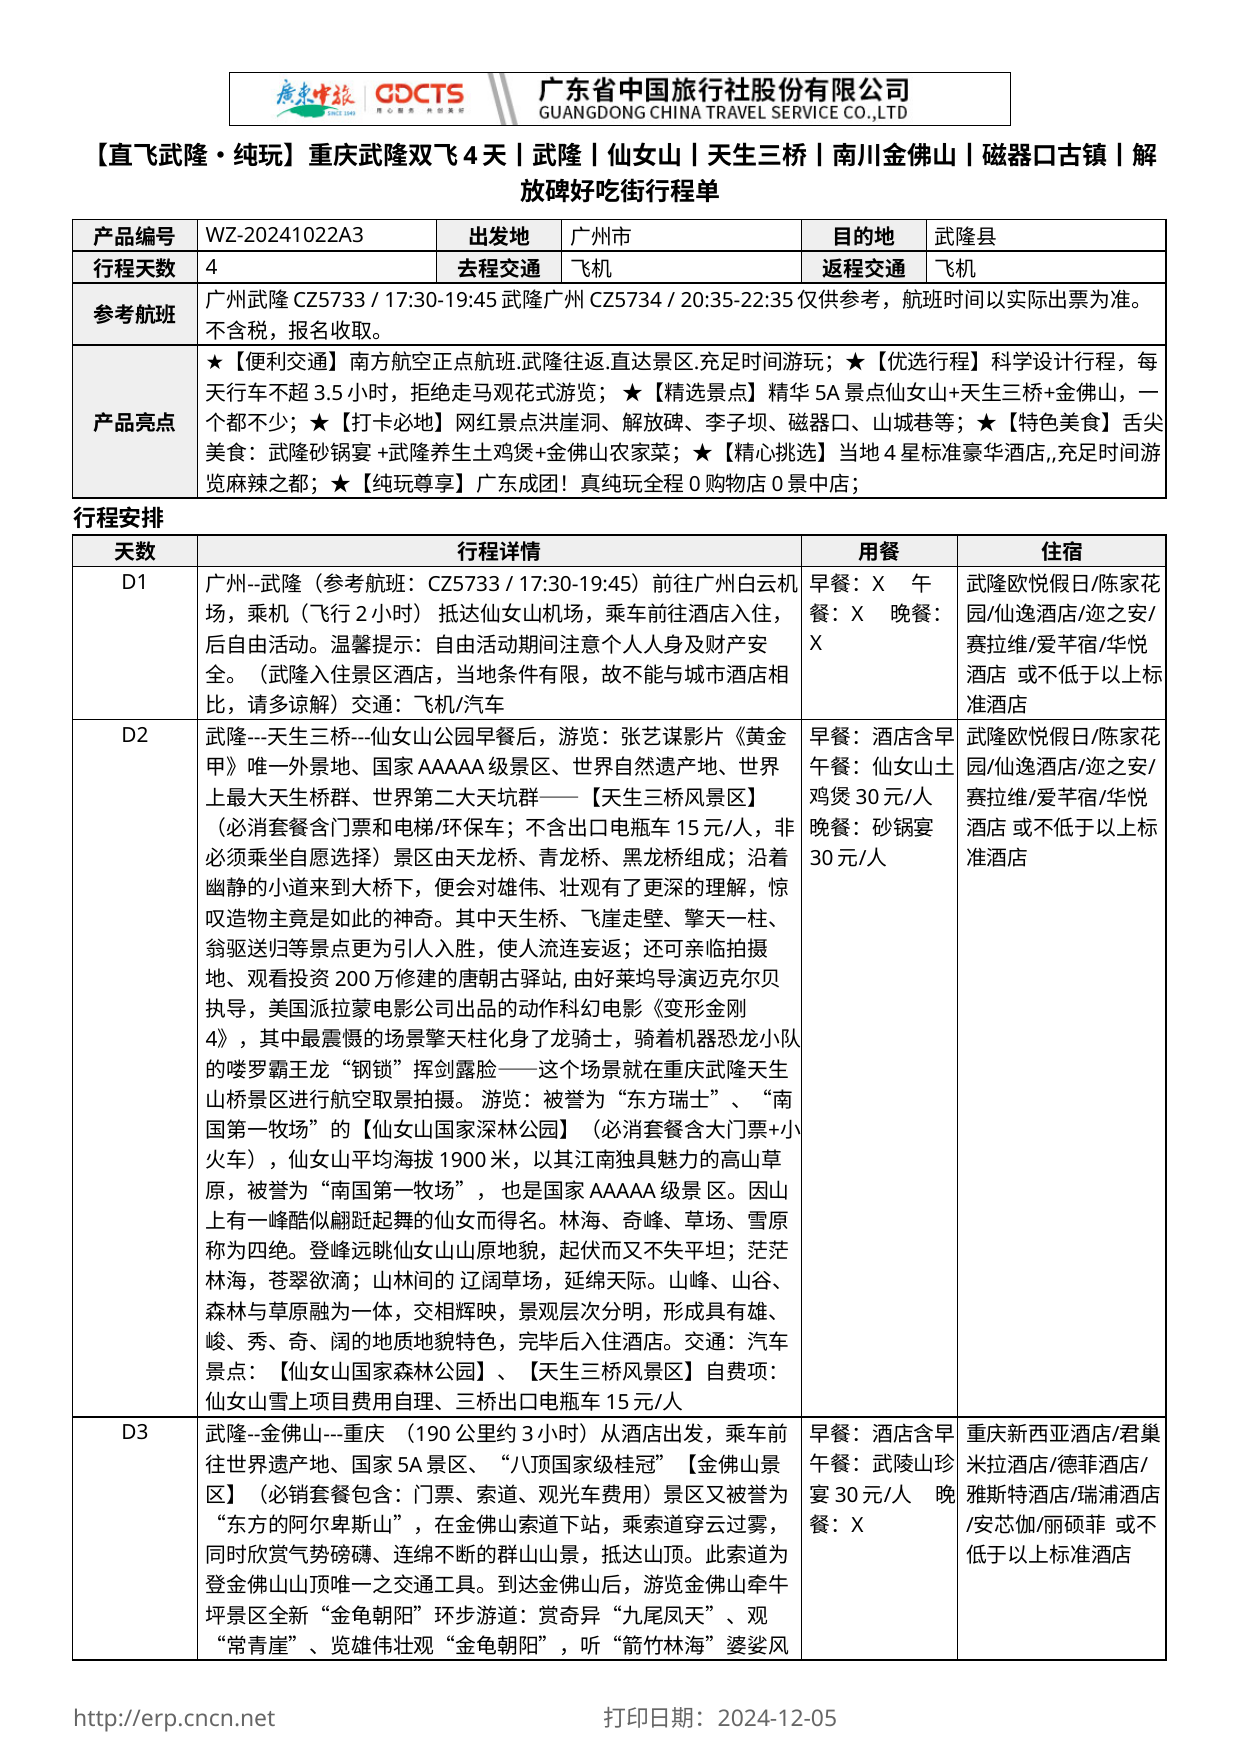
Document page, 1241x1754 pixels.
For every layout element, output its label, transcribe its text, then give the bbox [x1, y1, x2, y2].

table_cell 4 [198, 252, 436, 282]
table_cell 武隆欧悦假日/陈家花园/仙逸酒店/迩之安/赛拉维/爱芊宿/华悦酒店 或不低于以上标准酒店 [958, 720, 1165, 1416]
text 行程安排 [73, 500, 1167, 533]
table_cell 行程天数 [73, 252, 197, 282]
table_cell 武隆---天生三桥---仙女山公园 [198, 720, 801, 1416]
table_cell D3 [73, 1418, 197, 1659]
table_header 行程详情 [198, 536, 801, 566]
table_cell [198, 1418, 801, 1659]
table_cell D1 [73, 567, 197, 719]
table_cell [802, 1418, 957, 1659]
table_header 广州市 [562, 220, 801, 250]
table_cell 飞机 [927, 252, 1165, 282]
table_cell D2 [73, 720, 197, 1416]
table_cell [958, 1418, 1165, 1659]
table_header 住宿 [958, 536, 1165, 566]
table_header 用餐 [802, 536, 957, 566]
table_cell 参考航班 [73, 284, 197, 344]
table_header 目的地 [802, 220, 926, 250]
text 【直飞武隆•纯玩】重庆武隆双飞4天丨武隆丨仙女山丨天生三桥丨南川金佛山丨磁器口古镇丨解放碑好吃街行程单 [73, 136, 1167, 208]
table_cell 去程交通 [437, 252, 561, 282]
table_cell 早餐：X 午餐：X 晚餐：X [802, 567, 957, 719]
table_header 天数 [73, 536, 197, 566]
table_cell 返程交通 [802, 252, 926, 282]
table_cell 飞机 [562, 252, 801, 282]
table_cell 广州武隆CZ5733 / 17:30-19:45 [198, 284, 1165, 344]
table_header 武隆县 [927, 220, 1165, 250]
table_header WZ-20241022A3 [198, 220, 436, 250]
table_cell 产品亮点 [73, 346, 197, 497]
table_header 产品编号 [73, 220, 197, 250]
table_cell 武隆欧悦假日/陈家花园/仙逸酒店/迩之安/赛拉维/爱芊宿/华悦酒店 或不低于以上标准酒店 [958, 567, 1165, 719]
picture [230, 73, 1010, 125]
table_cell 广州--武隆（参考航班：CZ5733 / 17:30-19:45） [198, 567, 801, 719]
table_cell ★【便利交通】南方航空正点航班.武隆往返.直达景区.充足时间游玩； [198, 346, 1165, 497]
table_cell 早餐：酒店含早 午餐：仙女山土鸡煲30元/人 晚餐：砂锅宴30元/人 [802, 720, 957, 1416]
table_header 出发地 [437, 220, 561, 250]
